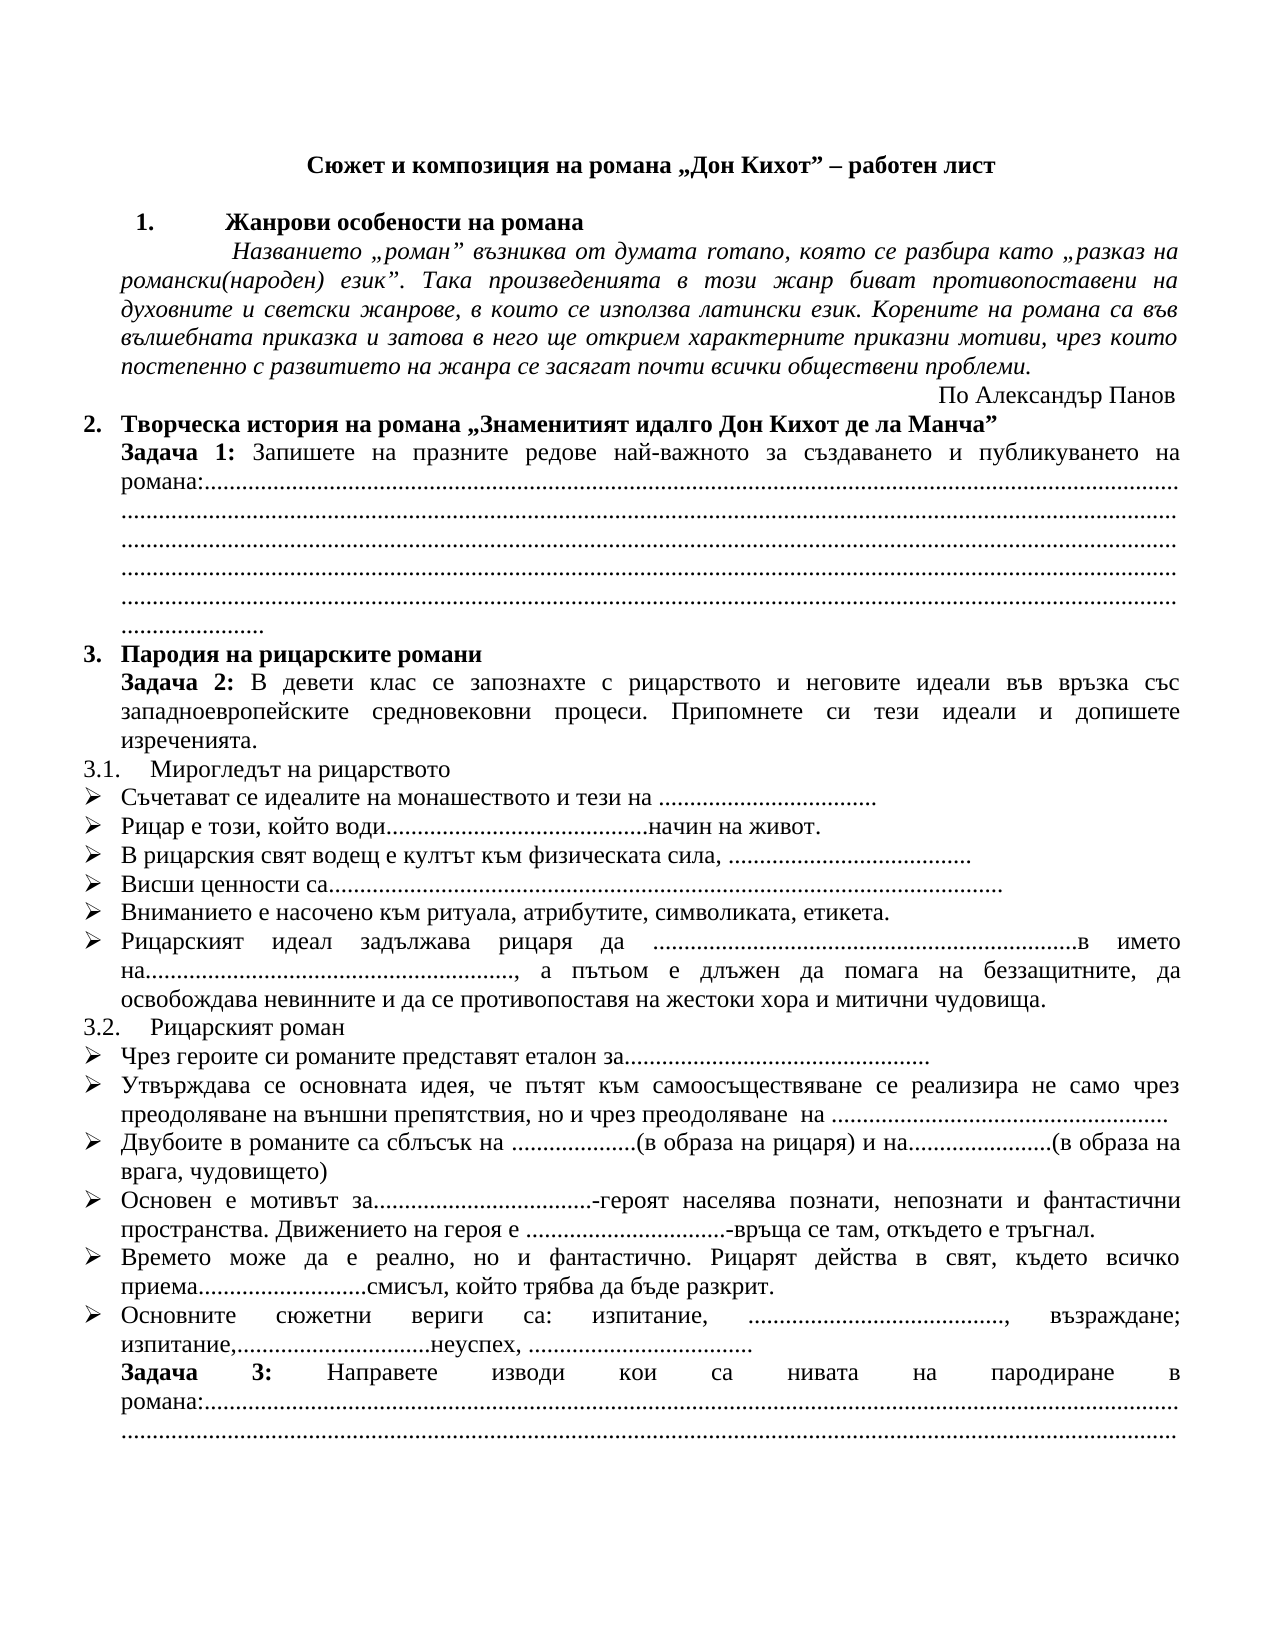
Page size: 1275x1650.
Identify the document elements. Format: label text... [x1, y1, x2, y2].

list Названието „роман” възниква от думата romano, която се разбира като „разказ на романски(народен) език”. Така произведенията в този жанр биват противопоставени на духовните и светски жанрове, в които се използва латински език. Корените на романа са във вълшебната приказка и затова в него ще открием характерните приказни мотиви, чрез които постепенно с развитието на жанра се засягат почти всички обществени проблеми. [121, 236, 1181, 380]
list Творческа история на романа „Знаменитият идалго Дон Кихот де ла Манча” [83, 409, 1181, 437]
list Рицар е този, който води..........................................начин на живот. [83, 811, 1181, 840]
list Висши ценности са............................................................................................................ [83, 869, 1181, 897]
list Задача 1: Запишете на празните редове най-важното за създаването и публикуването на романа:....................................................................................................................................................................................................................................................................................................................................................................................................................................................................................................................................................................................................................................................................................................................................................................................................................................................................................... [121, 437, 1181, 639]
list Чрез героите си романите представят еталон за................................................. [83, 1041, 1181, 1070]
list Мирогледът на рицарството [83, 754, 1181, 782]
list По Александър Панов [121, 380, 1181, 409]
list Основен е мотивът за...................................-героят населява познати, непознати и фантастични пространства. Движението на героя е ................................-връща се там, откъдето е тръгнал. [83, 1185, 1181, 1242]
list Пародия на рицарските романи [83, 639, 1181, 667]
list Съчетават се идеалите на монашеството и тези на ................................... [83, 782, 1181, 811]
list Рицарският роман [83, 1012, 1181, 1041]
list Задача 2: В девети клас се запознахте с рицарството и неговите идеали във връзка със западноевропейските средновековни процеси. Припомнете си тези идеали и допишете изреченията. [121, 667, 1181, 754]
list Времето може да е реално, но и фантастично. Рицарят действа в свят, където всичко приема...........................смисъл, който трябва да бъде разкрит. [83, 1242, 1181, 1300]
list Основните сюжетни вериги са: изпитание, ........................................., възраждане; изпитание,...............................неуспех, .................................... [83, 1300, 1181, 1357]
list Утвърждава се основната идея, че пътят към самоосъществяване се реализира не само чрез преодоляване на външни препятствия, но и чрез преодоляване на ...................................................... [83, 1070, 1181, 1127]
text Сюжет и композиция на романа „Дон Кихот” – работен лист [121, 150, 1181, 179]
list Двубоите в романите са сблъсък на ....................(в образа на рицаря) и на.......................(в образа на врага, чудовището) [83, 1127, 1181, 1185]
list Жанрови особености на романа [121, 207, 1181, 236]
list Рицарският идеал задължава рицаря да ....................................................................в името на..........................................................., а пътьом е длъжен да помага на беззащитните, да освобождава невинните и да се противопоставя на жестоки хора и митични чудовища. [83, 926, 1181, 1012]
list В рицарския свят водещ е култът към физическата сила, ....................................... [83, 840, 1181, 869]
list Вниманието е насочено към ритуала, атрибутите, символиката, етикета. [83, 897, 1181, 926]
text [121, 1357, 1181, 1444]
